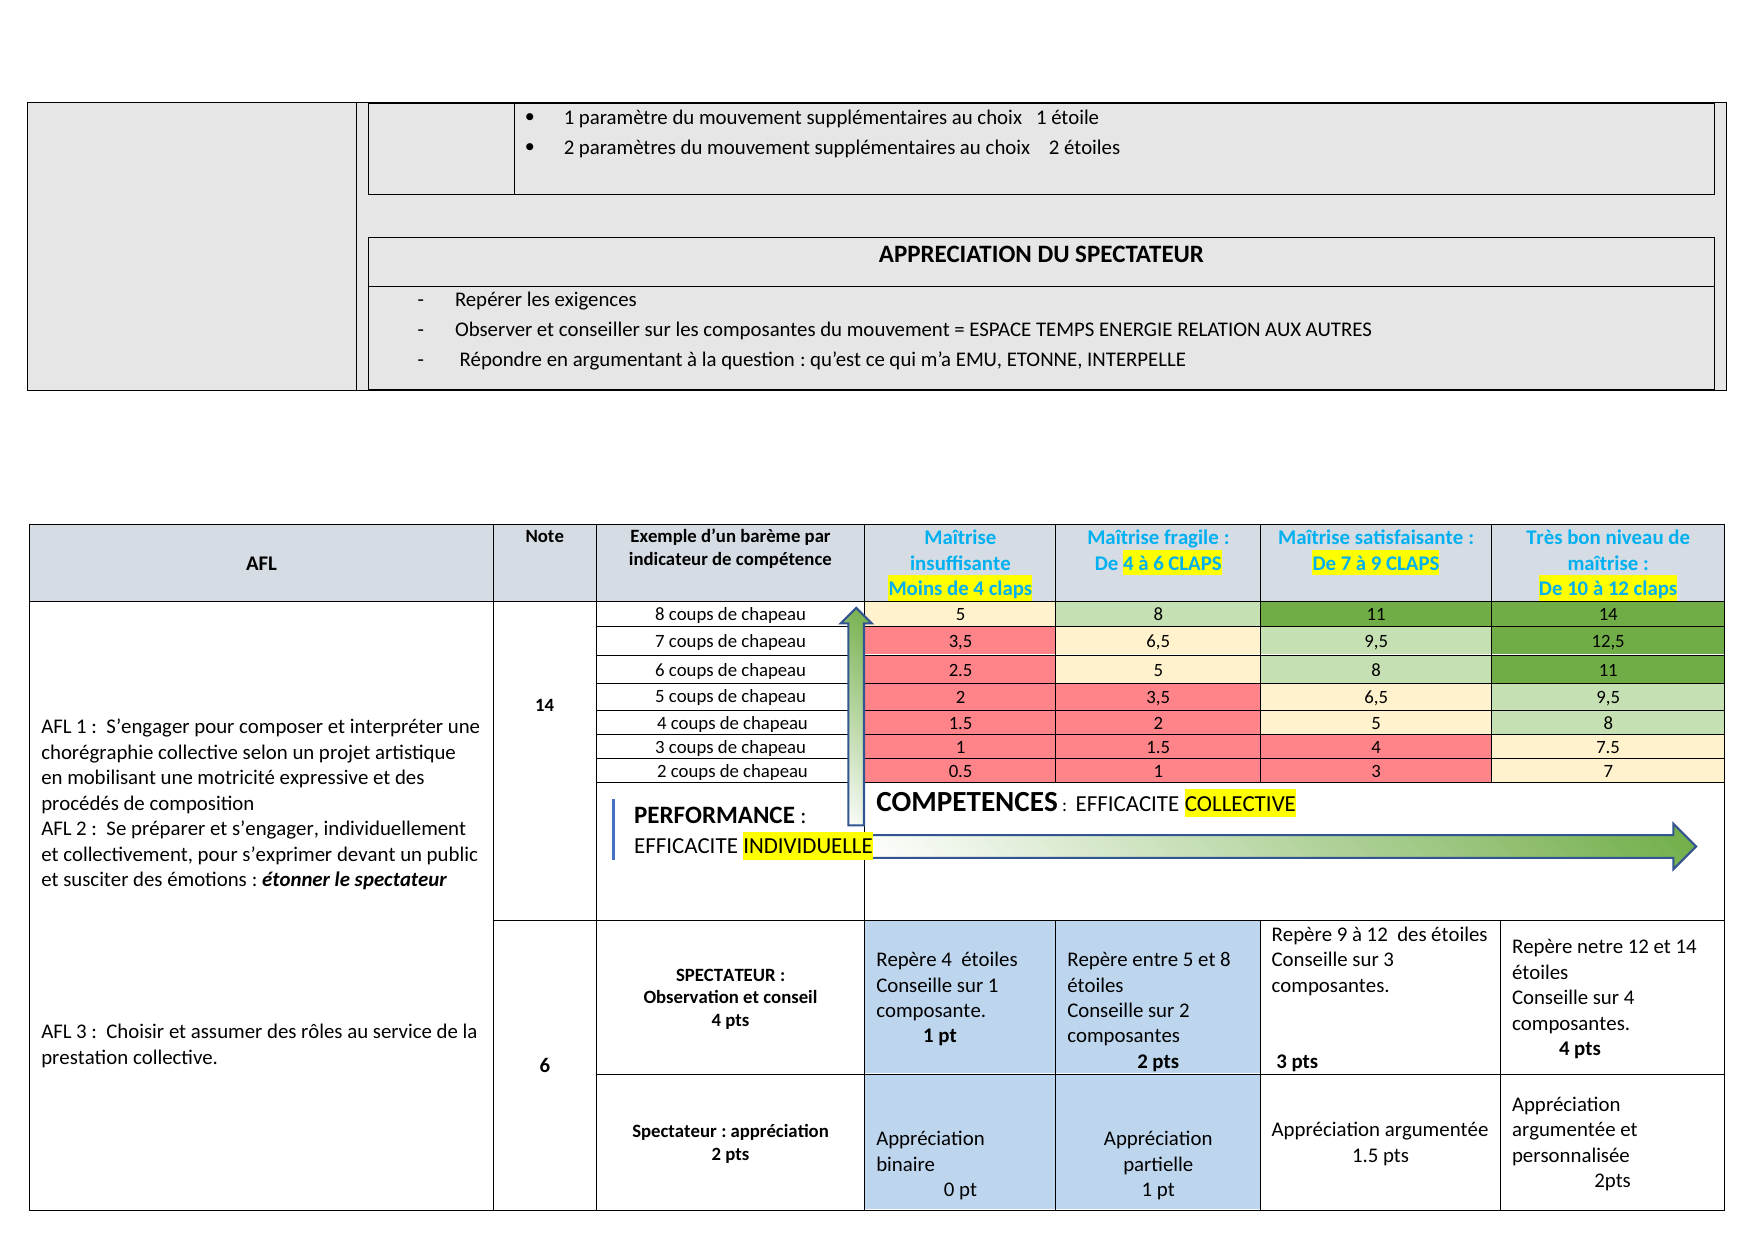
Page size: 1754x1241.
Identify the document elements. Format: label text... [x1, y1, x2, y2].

table_cell 7.5 [1492, 735, 1724, 758]
table_header Maîtrise fragile : De 4 à 6 CLAPS [1056, 525, 1260, 601]
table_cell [597, 1075, 864, 1209]
table_cell COMPETENCES : EFFICACITE COLLECTIVE [865, 783, 1724, 920]
table_cell 14 [1492, 602, 1724, 626]
table_cell Repère 4 étoiles Conseille sur 1 composante. 1 pt [865, 921, 1055, 1073]
table_cell 0.5 [866, 759, 1055, 782]
table_cell 14 [494, 602, 596, 920]
table_cell 2 [1056, 711, 1260, 734]
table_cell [1056, 1075, 1260, 1209]
table_header Maîtrise insuffisante Moins de 4 claps [865, 525, 1055, 601]
table_cell 5 [1056, 656, 1260, 683]
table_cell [1261, 1075, 1500, 1209]
table_cell [597, 783, 864, 920]
table_cell 8 [1492, 711, 1724, 734]
table_cell 3,5 [1056, 684, 1260, 710]
table_cell 9,5 [1261, 627, 1491, 654]
table_cell 3 [1261, 759, 1491, 782]
table_cell 11 [1261, 602, 1491, 626]
table_cell 5 coups de chapeau [597, 684, 847, 710]
table_header AFL [30, 525, 493, 601]
table_cell Repère entre 5 et 8 étoiles Conseille sur 2 composantes 2 pts [1056, 921, 1260, 1073]
table_cell 5 [1261, 711, 1491, 734]
table_cell 1.5 [1056, 735, 1260, 758]
table_cell 6,5 [1056, 627, 1260, 654]
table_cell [865, 1075, 1055, 1209]
table_cell 9,5 [1492, 684, 1724, 710]
table_cell 3 coups de chapeau [597, 735, 847, 758]
table_header Exemple d’un barème par indicateur de compétence [597, 525, 864, 601]
table_cell 6 [494, 921, 596, 1209]
table_cell 2 [866, 684, 1055, 710]
table_cell Repère netre 12 et 14 étoiles Conseille sur 4 composantes. 4 pts [1501, 921, 1724, 1073]
table_cell 8 [1261, 656, 1491, 683]
table_cell AFL 1 : S’engager pour composer et interpréter une chorégraphie collective selon un projet artistique en mobilisant une motricité expressive et des procédés de composition AFL 2 : Se préparer et s’engager, individuellement et collectivement, pour s’exprimer devant un public et susciter des émotions : étonner le spectateur AFL 3 : Choisir et assumer des rôles au service de la prestation collective. [30, 602, 493, 1209]
table_cell 1.5 [866, 711, 1055, 734]
table_cell 2.5 [866, 656, 1055, 683]
table_cell 11 [1492, 656, 1724, 683]
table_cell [1501, 1075, 1724, 1209]
table_cell 6,5 [1261, 684, 1491, 710]
table_cell 6 coups de chapeau [597, 656, 847, 683]
table_cell 4 coups de chapeau [597, 711, 847, 734]
table_cell 2 coups de chapeau [597, 759, 847, 782]
table_header Maîtrise satisfaisante : De 7 à 9 CLAPS [1261, 525, 1491, 601]
table_cell 5 [865, 602, 1055, 626]
table_header Note [494, 525, 596, 601]
table_cell 1 [866, 735, 1055, 758]
table_cell 8 coups de chapeau [597, 602, 864, 626]
table_cell SPECTATEUR : Observation et conseil 4 pts [597, 921, 864, 1073]
table_cell Repère 9 à 12 des étoiles Conseille sur 3 composantes. 3 pts [1261, 921, 1500, 1073]
table_cell 7 [1492, 759, 1724, 782]
table_cell 8 [1056, 602, 1260, 626]
table_cell 12,5 [1492, 627, 1724, 654]
table_cell 7 coups de chapeau [597, 627, 847, 654]
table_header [28, 103, 356, 390]
table_cell 4 [1261, 735, 1491, 758]
table_cell 3,5 [866, 627, 1055, 654]
table_cell 1 [1056, 759, 1260, 782]
table_header Très bon niveau de maîtrise : De 10 à 12 claps [1492, 525, 1724, 601]
